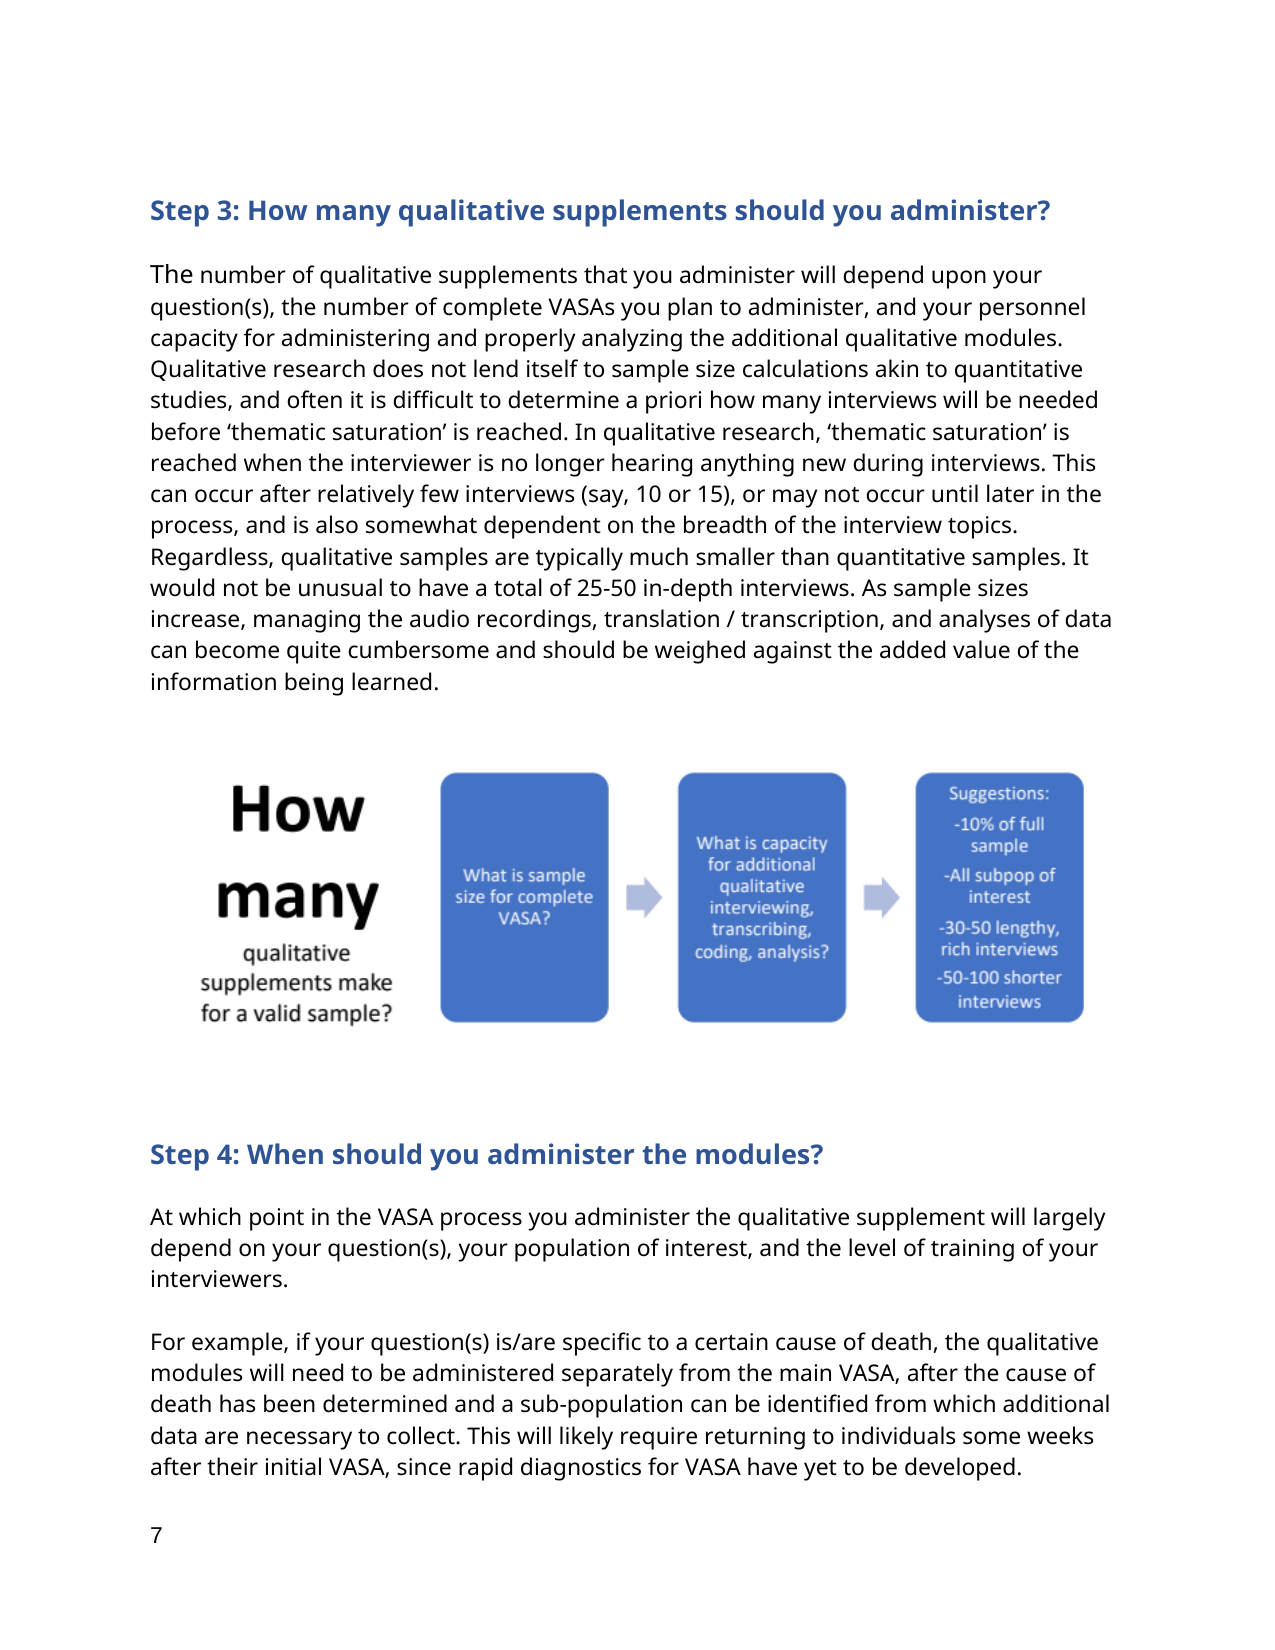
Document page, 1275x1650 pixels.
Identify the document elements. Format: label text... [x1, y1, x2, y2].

subtitle Step 4: When should you administer the modules? [150, 1135, 1125, 1172]
text For example, if your question(s) is/are specific to a certain cause of death, the qualitative modules will need to be administered separately from the main VASA, after the cause of death has been determined and a sub-population can be identified from which additional data are necessary to collect. This will likely require returning to individuals some weeks after their initial VASA, since rapid diagnostics for VASA have yet to be developed. [150, 1326, 1125, 1482]
text At which point in the VASA process you administer the qualitative supplement will largely depend on your question(s), your population of interest, and the level of training of your interviewers. [150, 1201, 1125, 1295]
text The number of qualitative supplements that you administer will depend upon your question(s), the number of complete VASAs you plan to administer, and your personnel capacity for administering and properly analyzing the additional qualitative modules. Qualitative research does not lend itself to sample size calculations akin to quantitative studies, and often it is difficult to determine a priori how many interviews will be needed before ‘thematic saturation’ is reached. In qualitative research, ‘thematic saturation’ is reached when the interviewer is no longer hearing anything new during interviews. This can occur after relatively few interviews (say, 10 or 15), or may not occur until later in the process, and is also somewhat dependent on the breadth of the interview topics. Regardless, qualitative samples are typically much smaller than quantitative samples. It would not be unusual to have a total of 25-50 in-depth interviews. As sample sizes increase, managing the audio recordings, translation / transcription, and analyses of data can become quite cumbersome and should be weighed against the added value of the information being learned. [150, 257, 1125, 697]
subtitle Step 3: How many qualitative supplements should you administer? [150, 191, 1125, 228]
